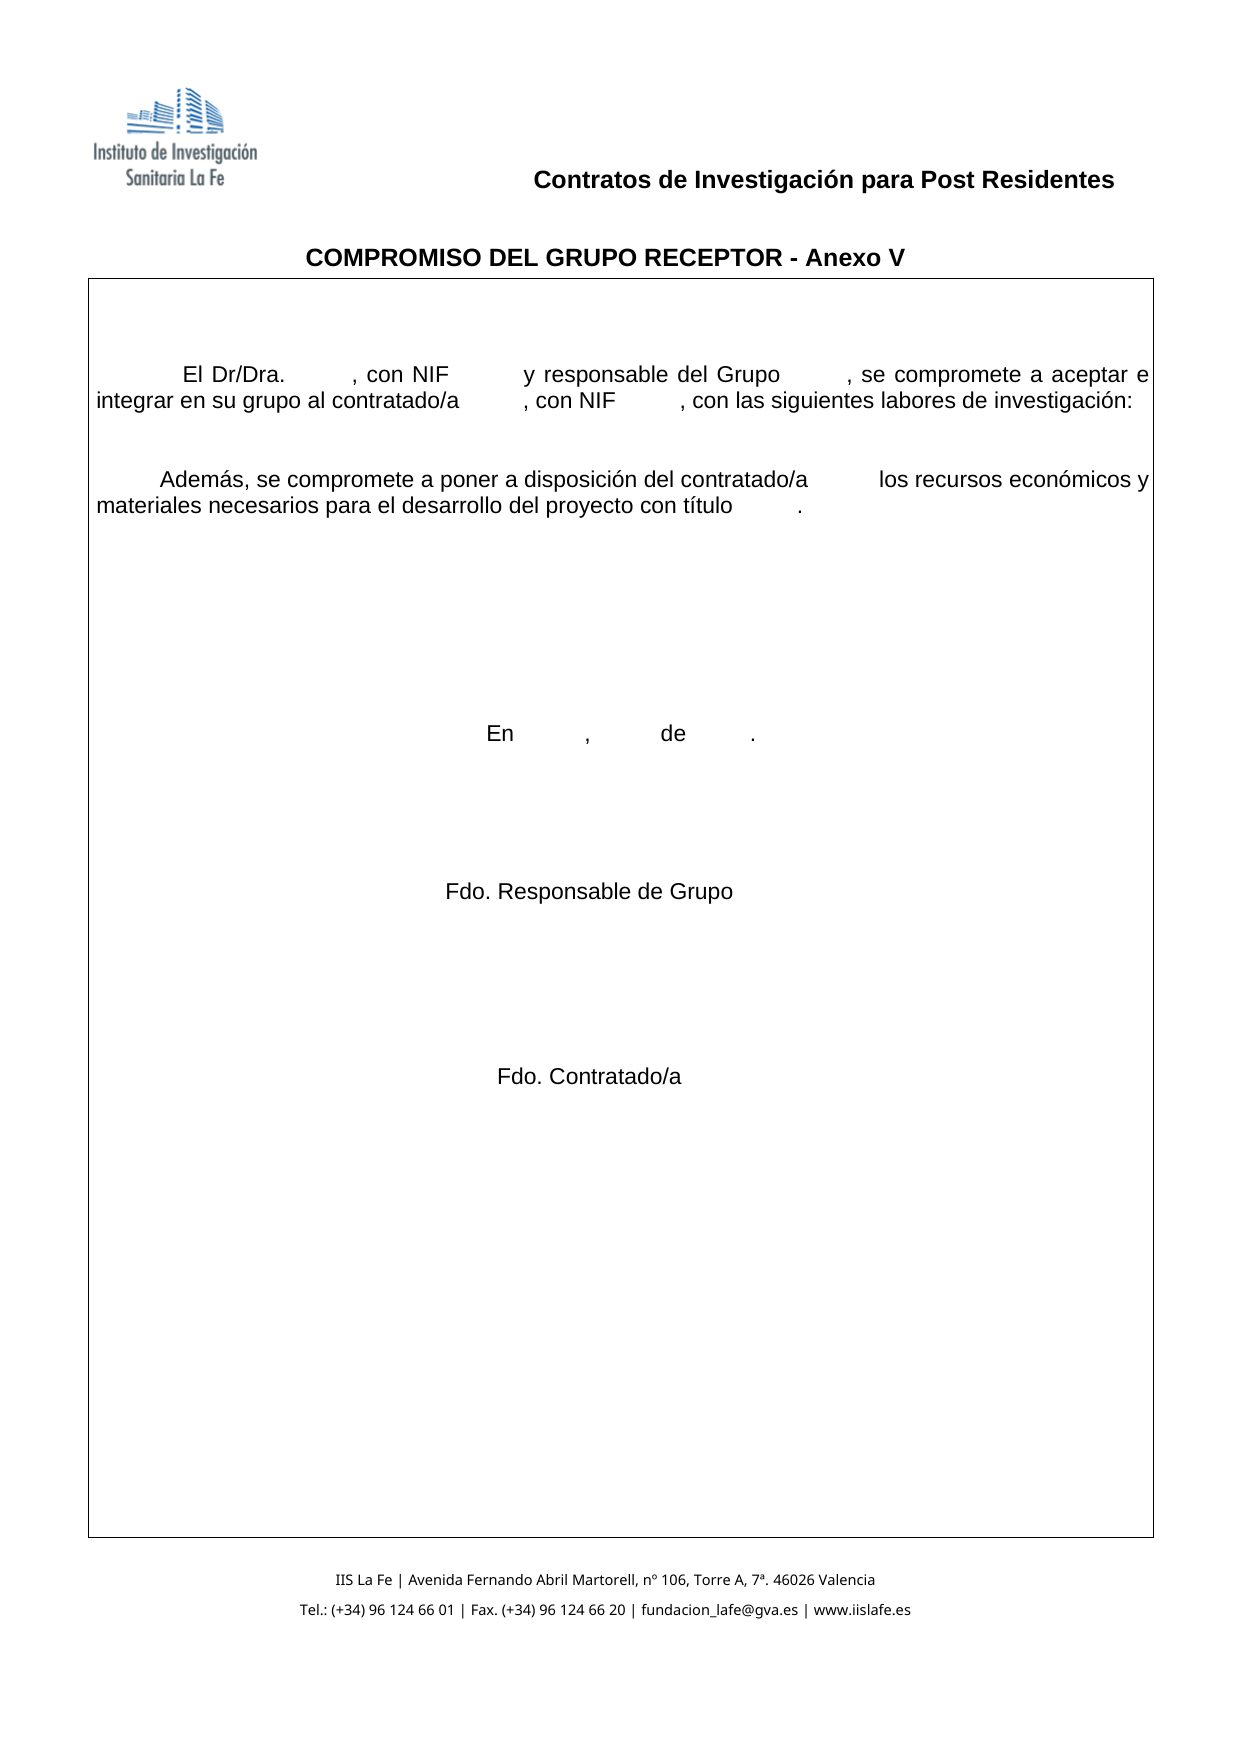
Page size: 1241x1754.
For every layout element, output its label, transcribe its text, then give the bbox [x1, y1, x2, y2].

subtitle COMPROMISO DEL GRUPO RECEPTOR - Anexo V [89, 243, 1122, 271]
picture [88, 86, 263, 189]
table_header El Dr/Dra. , con NIF y responsable del Grupo , se compromete a aceptar e integrar en su grupo al contratado/a , con NIF , con las siguientes labores de investigación: Además, se compromete a poner a disposición del contratado/a los recursos económicos y materiales necesarios para el desarrollo del proyecto con título . En , de . Fdo. Responsable de Grupo Fdo. Contratado/a [89, 279, 1153, 1537]
